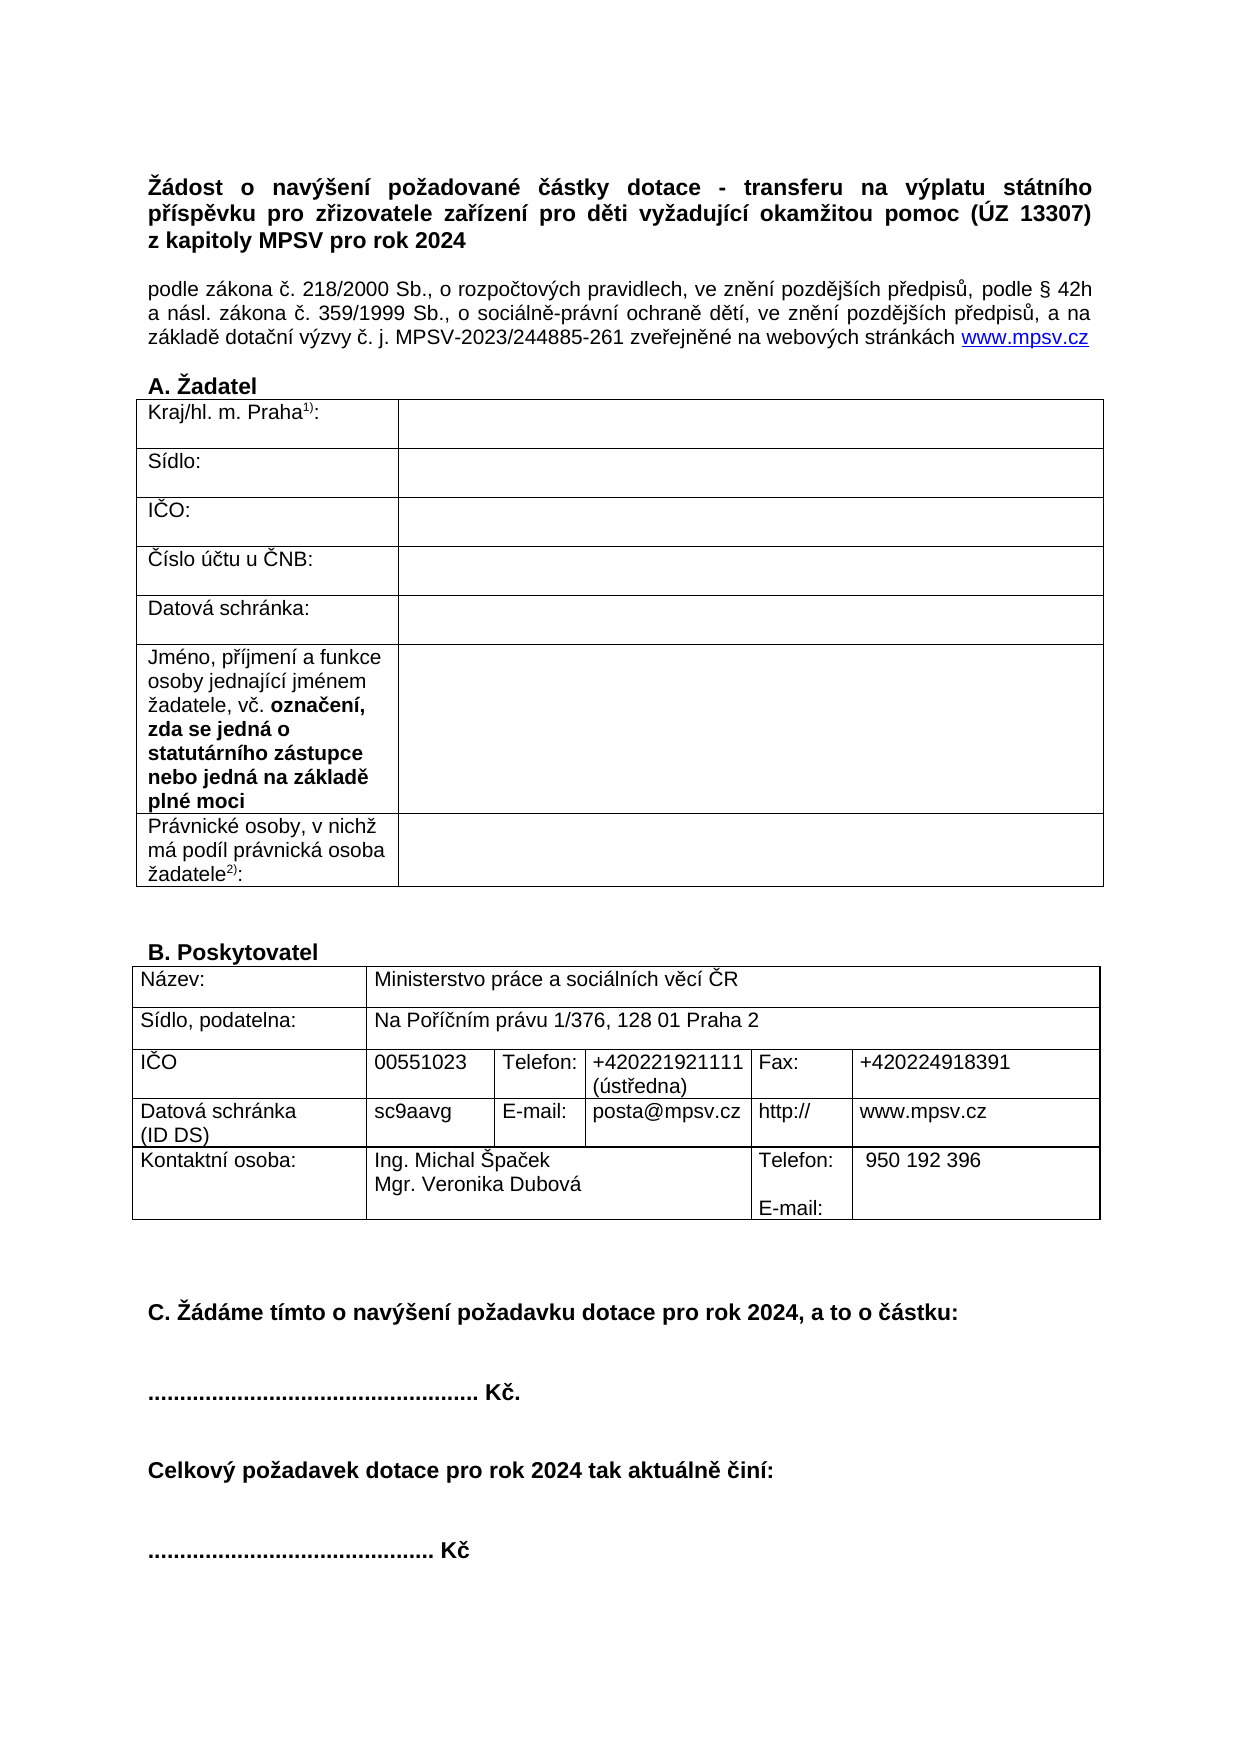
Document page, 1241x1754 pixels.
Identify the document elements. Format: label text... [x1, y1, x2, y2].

table_cell [399, 814, 1103, 886]
table_cell Datová schránka: [137, 596, 398, 644]
table_cell IČO: [137, 498, 398, 546]
text Žádost o navýšení požadované částky dotace - transferu na výplatu státního příspěvku pro zřizovatele zařízení pro děti vyžadující okamžitou pomoc (ÚZ 13307) z kapitoly MPSV pro rok 2024 [148, 174, 1093, 253]
table_cell [399, 498, 1103, 546]
table_cell posta@mpsv.cz [586, 1099, 751, 1146]
table_cell Ing. Michal Špaček Mgr. Veronika Dubová [367, 1148, 751, 1219]
text B. Poskytovatel [148, 939, 1093, 966]
table_cell http:// [752, 1099, 852, 1146]
table_cell Telefon: [495, 1050, 585, 1097]
table_cell 00551023 [367, 1050, 494, 1097]
text C. Žádáme tímto o navýšení požadavku dotace pro rok 2024, a to o částku: [148, 1299, 1093, 1326]
table_header Ministerstvo práce a sociálních věcí ČR [367, 967, 1099, 1007]
table_cell Sídlo: [137, 449, 398, 497]
text podle zákona č. 218/2000 Sb., o rozpočtových pravidlech, ve znění pozdějších předpisů, podle § 42h a násl. zákona č. 359/1999 Sb., o sociálně-právní ochraně dětí, ve znění pozdějších předpisů, a na základě dotační výzvy č. j. MPSV-2023/244885-261 zveřejněné na webových stránkách www.mpsv.cz [148, 277, 1093, 349]
table_cell +420224918391 [853, 1050, 1099, 1097]
table_cell 950 192 396 [853, 1148, 1099, 1219]
table_cell Číslo účtu u ČNB: [137, 547, 398, 595]
text .................................................... Kč. [148, 1378, 1093, 1405]
table_cell Datová schránka (ID DS) [133, 1099, 366, 1146]
table_cell Právnické osoby, v nichž má podíl právnická osoba žadatele2): [137, 814, 398, 886]
table_cell +420221921111 (ústředna) [586, 1050, 751, 1097]
table_cell sc9aavg [367, 1099, 494, 1146]
table_cell Na Poříčním právu 1/376, 128 01 Praha 2 [367, 1008, 1099, 1048]
table_cell [399, 596, 1103, 644]
table_header Název: [133, 967, 366, 1007]
table_cell IČO [133, 1050, 366, 1097]
table_cell [399, 547, 1103, 595]
table_header Kraj/hl. m. Praha1): [137, 400, 398, 448]
table_cell Telefon: E-mail: [752, 1148, 852, 1219]
table_cell www.mpsv.cz [853, 1099, 1099, 1146]
table_cell Fax: [752, 1050, 852, 1097]
table_cell Jméno, příjmení a funkce osoby jednající jménem žadatele, vč. označení, zda se jedná o statutárního zástupce nebo jedná na základě plné moci [137, 645, 398, 813]
table_cell [399, 449, 1103, 497]
text ............................................. Kč [148, 1537, 1093, 1563]
table_header [399, 400, 1103, 448]
table_cell Sídlo, podatelna: [133, 1008, 366, 1048]
table_cell Kontaktní osoba: [133, 1148, 366, 1219]
text A. Žadatel [148, 373, 1093, 399]
text Celkový požadavek dotace pro rok 2024 tak aktuálně činí: [148, 1457, 1093, 1484]
table_cell [399, 645, 1103, 813]
table_cell E-mail: [495, 1099, 585, 1146]
